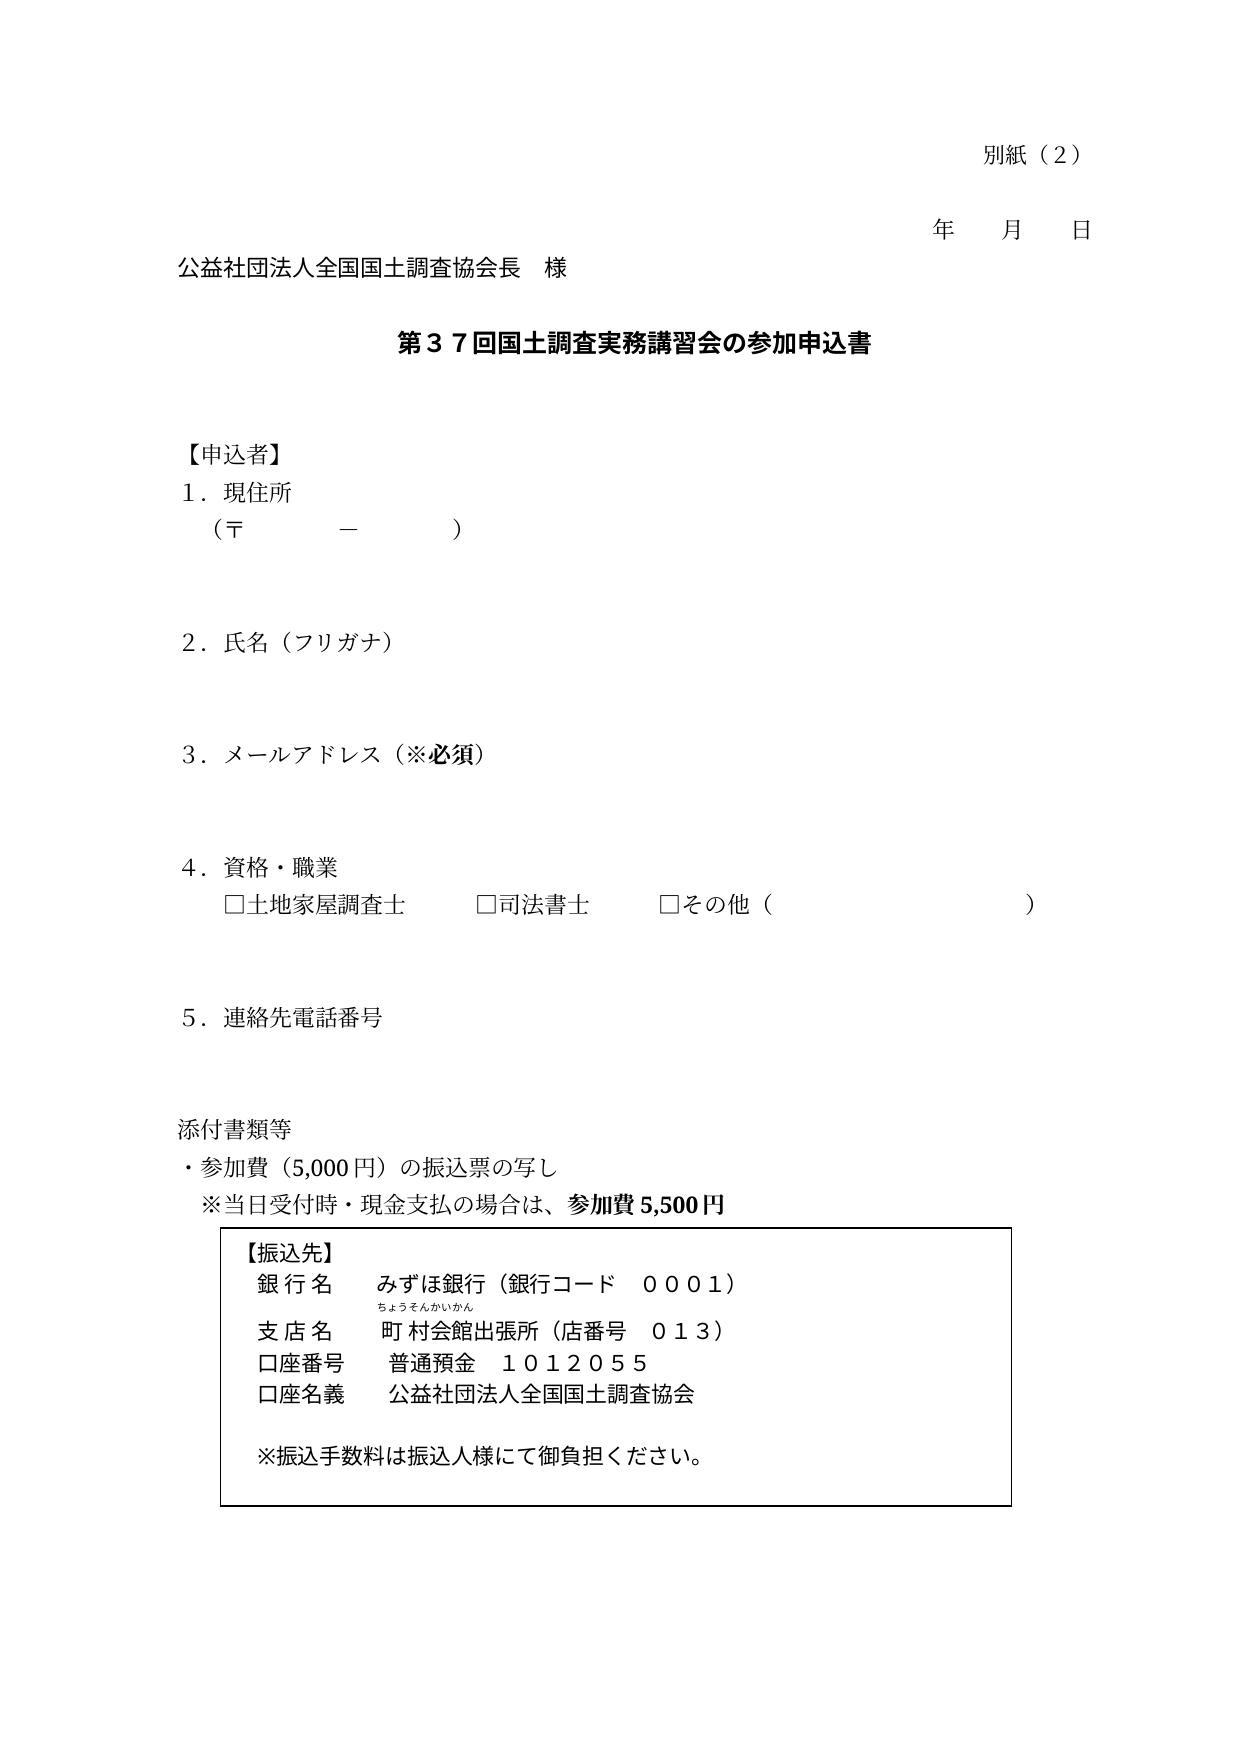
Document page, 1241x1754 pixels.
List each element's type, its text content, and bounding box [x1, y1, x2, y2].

text 年 月 日 [177, 210, 1092, 247]
text （〒 － ） [177, 510, 1092, 547]
text ３．メールアドレス（※必須） [177, 735, 1092, 772]
text □土地家屋調査士 □司法書士 □その他（ ） [177, 885, 1092, 922]
text ５．連絡先電話番号 [177, 997, 1092, 1035]
text ２．氏名（フリガナ） [177, 622, 1092, 660]
text 添付書類等 [177, 1110, 1092, 1147]
text 第３７回国土調査実務講習会の参加申込書 [177, 322, 1092, 360]
text 公益社団法人全国国土調査協会長 様 [177, 247, 1092, 285]
text ※当日受付時・現金支払の場合は、参加費5,500円 [177, 1185, 1092, 1222]
text ・参加費（5,000円）の振込票の写し [177, 1147, 1092, 1185]
text 【申込者】 [177, 435, 1092, 472]
text ４．資格・職業 [177, 847, 1092, 885]
text 別紙（２） [177, 135, 1092, 172]
text １．現住所 [177, 472, 1092, 510]
